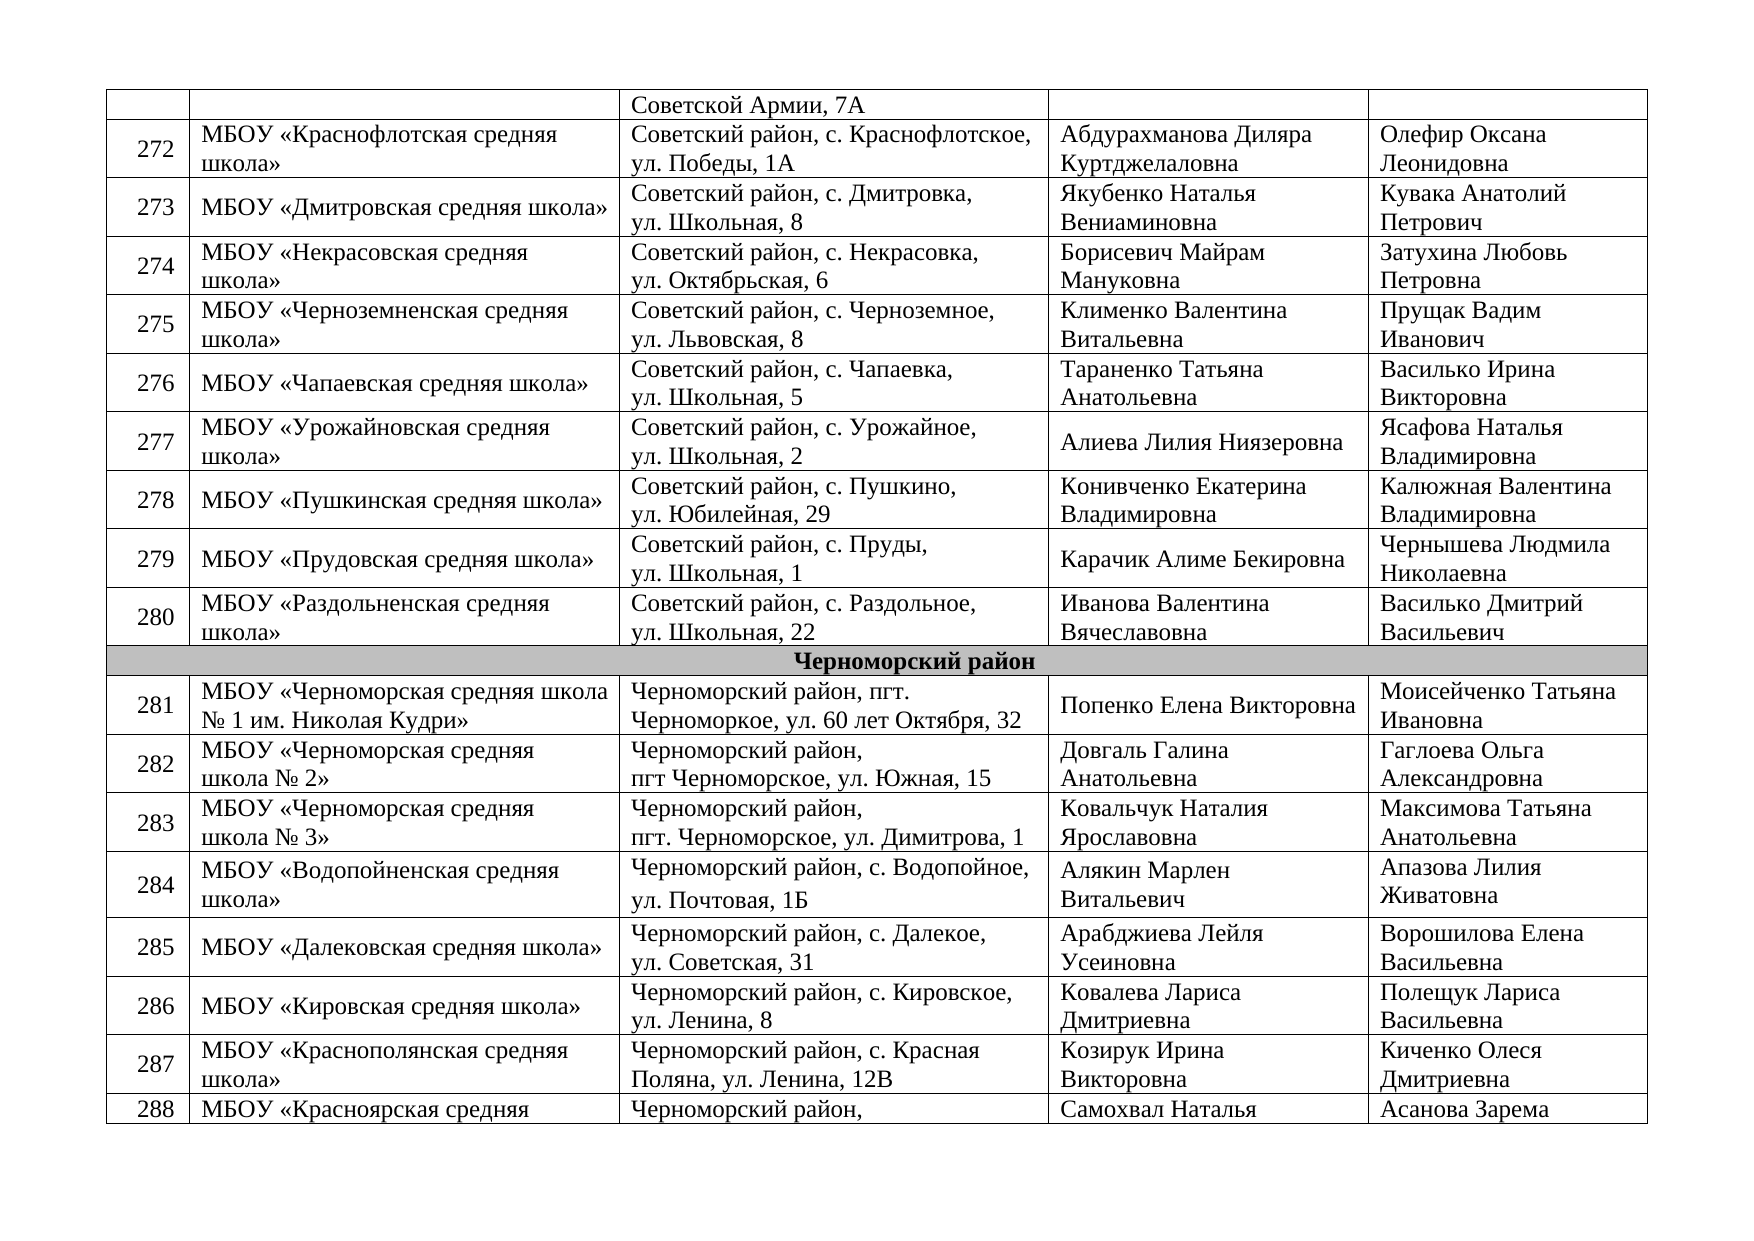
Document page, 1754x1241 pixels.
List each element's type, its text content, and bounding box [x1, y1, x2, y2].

table_cell Советский район, с. Пушкино, ул. Юбилейная, 29 [620, 471, 1048, 528]
table_cell Киченко Олеся Дмитриевна [1369, 1035, 1647, 1093]
table_cell МБОУ «Черноморская средняя школа № 1 им. Николая Кудри» [190, 676, 619, 734]
table_cell Черноморский район [107, 646, 1647, 675]
table_cell МБОУ «Кировская средняя школа» [190, 977, 619, 1034]
table_cell МБОУ «Черноземненская средняя школа» [190, 295, 619, 353]
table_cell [620, 1094, 1048, 1122]
table_cell [107, 735, 189, 792]
table_cell Полещук Лариса Васильевна [1369, 977, 1647, 1034]
table_cell Советский район, с. Черноземное, ул. Львовская, 8 [620, 295, 1048, 353]
table_cell МБОУ «Раздольненская средняя школа» [190, 588, 619, 645]
table_cell МБОУ «Краснополянская средняя школа» [190, 1035, 619, 1093]
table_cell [190, 1094, 619, 1122]
table_cell Апазова Лилия Живатовна [1369, 852, 1647, 917]
table_cell Калюжная Валентина Владимировна [1369, 471, 1647, 528]
table_cell [107, 852, 189, 917]
table_cell МБОУ «Дмитровская средняя школа» [190, 178, 619, 236]
table_cell [107, 1094, 189, 1122]
table_cell [107, 918, 189, 976]
table_cell Черноморский район, с. Водопойное, ул. Почтовая, 1Б [620, 852, 1048, 917]
table_cell МБОУ «Некрасовская средняя школа» [190, 237, 619, 294]
table_cell [107, 90, 189, 118]
table_cell МБОУ «Урожайновская средняя школа» [190, 412, 619, 470]
table_cell МБОУ «Далековская средняя школа» [190, 918, 619, 976]
table_cell Советский район, с. Некрасовка, ул. Октябрьская, 6 [620, 237, 1048, 294]
table_cell Советский район, с. Пруды, ул. Школьная, 1 [803, 529, 1048, 587]
table_cell [107, 178, 189, 236]
table_cell Ковалева Лариса Дмитриевна [1049, 977, 1368, 1034]
table_cell [107, 529, 189, 587]
table_cell [107, 295, 189, 353]
table_cell Затухина Любовь Петровна [1369, 237, 1647, 294]
table_cell Ковальчук Наталия Ярославовна [1049, 793, 1368, 851]
table_cell [107, 354, 189, 411]
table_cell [1369, 1094, 1647, 1122]
table_cell Максимова Татьяна Анатольевна [1369, 793, 1647, 851]
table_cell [1049, 1094, 1368, 1122]
table_cell МБОУ «Прудовская средняя школа» [190, 529, 619, 587]
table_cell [620, 90, 1048, 118]
table_cell Советский район, с. Краснофлотское, ул. Победы, 1А [620, 120, 1048, 177]
table_cell Ясафова Наталья Владимировна [1369, 412, 1647, 470]
table_cell Ворошилова Елена Васильевна [1369, 918, 1647, 976]
table_cell Черноморский район, пгт. Черноморское, ул. Димитрова, 1 [620, 793, 1048, 851]
table_cell Конивченко Екатерина Владимировна [1049, 471, 1368, 528]
table_cell Советский район, с. Чапаевка, ул. Школьная, 5 [620, 354, 1048, 411]
table_cell [107, 1035, 189, 1093]
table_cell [1369, 90, 1647, 118]
table_cell Тараненко Татьяна Анатольевна [1049, 354, 1368, 411]
table_cell Василько Дмитрий Васильевич [1369, 588, 1647, 645]
table_cell Попенко Елена Викторовна [1049, 676, 1368, 734]
table_cell Прущак Вадим Иванович [1369, 295, 1647, 353]
table_cell Василько Ирина Викторовна [1369, 354, 1647, 411]
table_cell Якубенко Наталья Вениаминовна [1217, 178, 1368, 236]
table_cell Карачик Алиме Бекировна [1049, 529, 1368, 587]
table_cell МБОУ «Чапаевская средняя школа» [190, 354, 619, 411]
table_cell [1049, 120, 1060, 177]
table_cell МБОУ «Пушкинская средняя школа» [190, 471, 619, 528]
table_cell Абдурахманова Диляра Куртджелаловна [1239, 120, 1368, 177]
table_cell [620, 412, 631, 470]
table_cell Арабджиева Лейля Усеиновна [1049, 918, 1368, 976]
table_cell Борисевич Майрам Мануковна [1180, 237, 1368, 294]
table_cell Моисейченко Татьяна Ивановна [1369, 676, 1647, 734]
table_cell Гаглоева Ольга Александровна [1369, 735, 1647, 792]
table_cell Советский район, с. Дмитровка, ул. Школьная, 8 [620, 178, 1048, 236]
table_cell Черноморский район, пгт Черноморское, ул. Южная, 15 [620, 735, 1048, 792]
table_cell Довгаль Галина Анатольевна [1049, 735, 1368, 792]
table_cell [107, 120, 189, 177]
table_cell МБОУ «Черноморская средняя школа № 2» [190, 735, 619, 792]
table_cell [107, 588, 189, 645]
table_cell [1049, 90, 1368, 118]
table_cell Чернышева Людмила Николаевна [1369, 529, 1647, 587]
table_cell Олефир Оксана Леонидовна [1369, 120, 1647, 177]
table_cell Кувака Анатолий Петрович [1369, 178, 1647, 236]
table_cell Алиева Лилия Ниязеровна [1049, 412, 1368, 470]
table_cell Советский район, с. Раздольное, ул. Школьная, 22 [620, 588, 1048, 645]
table_cell [107, 237, 189, 294]
table_cell [107, 412, 189, 470]
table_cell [190, 90, 619, 118]
table_cell [107, 471, 189, 528]
table_cell [107, 676, 189, 734]
table_cell МБОУ «Черноморская средняя школа № 3» [190, 793, 619, 851]
table_cell [107, 793, 189, 851]
table_cell Черноморский район, с. Красная Поляна, ул. Ленина, 12В [620, 1035, 1048, 1093]
table_cell Черноморский район, пгт. Черноморкое, ул. 60 лет Октября, 32 [620, 676, 1048, 734]
table_cell Черноморский район, с. Кировское, ул. Ленина, 8 [620, 977, 1048, 1034]
table_cell Иванова Валентина Вячеславовна [1207, 588, 1368, 645]
table_cell Советский район, с. Урожайное, ул. Школьная, 2 [803, 412, 1048, 470]
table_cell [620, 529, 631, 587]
table_cell Клименко Валентина Витальевна [1183, 295, 1368, 353]
table_cell Козирук Ирина Викторовна [1049, 1035, 1368, 1093]
table_cell Черноморский район, с. Далекое, ул. Советская, 31 [620, 918, 1048, 976]
table_cell [107, 977, 189, 1034]
table_cell МБОУ «Краснофлотская средняя школа» [190, 120, 619, 177]
table_cell МБОУ «Водопойненская средняя школа» [190, 852, 619, 917]
table_cell Алякин Марлен Витальевич [1049, 852, 1368, 917]
